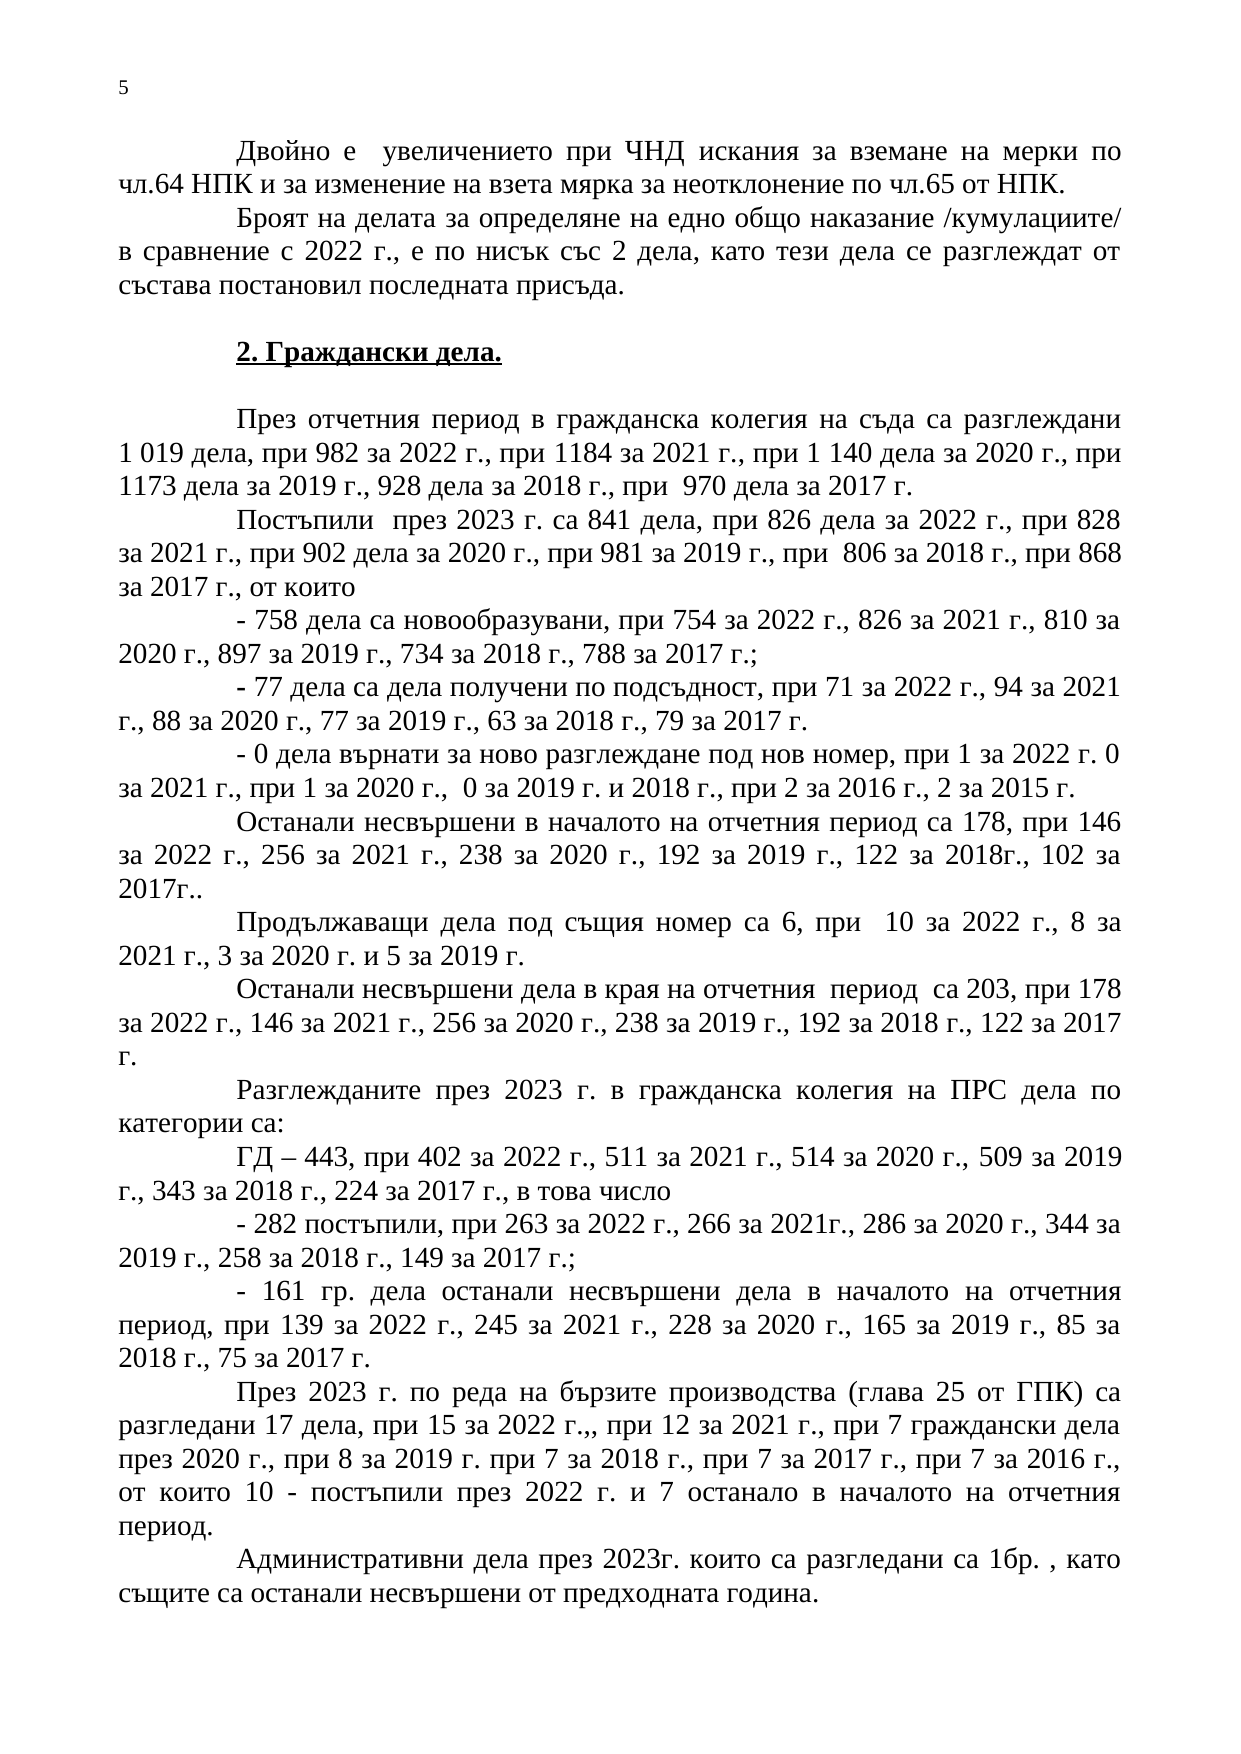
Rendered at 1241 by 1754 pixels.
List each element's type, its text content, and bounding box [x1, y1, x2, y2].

text - 0 дела върнати за ново разглеждане под нов номер, при 1 за 2022 г. 0 за ., при 1 за ., 0 за . и ., при 2 за ., 2 за . [118, 737, 1122, 804]
text Разглежданите през 2023 г. в гражданска колегия на ПРС дела по категории са: [118, 1072, 1122, 1139]
text - 161 гр. дела останали несвършени дела в началото на отчетния период, при 139 за 2022 г., 245 за 2021 г., 228 за 2020 г., 165 за 2019 г., 85 за 2018 г., 75 за 2017 г. [118, 1273, 1122, 1374]
text През отчетния период в гражданска колегия на съда са разглеждани 1 019 дела, при 982 за 2022 г., при 1184 за 2021 г., при 1 140 дела за 2020 г., при 1173 дела за 2019 г., 928 дела за 2018 г., при 970 дела за 2017 г. [118, 401, 1122, 502]
text Продължаващи дела под същия номер са 6, при 10 за 2022 г., 8 за 2021 г., 3 за 2020 г. и 5 за 2019 г. [118, 904, 1122, 971]
text - 758 дела са новообразувани, при 754 за 2022 г., 826 за 2021 г., 810 за 2020 г., 897 за 2019 г., 734 за 2018 г., 788 за 2017 г.; [118, 602, 1122, 669]
text ГД – 443, при 402 за 2022 г., 511 за 2021 г., 514 за 2020 г., 509 за 2019 г., 343 за 2018 г., 224 за 2017 г., в това число [118, 1139, 1122, 1206]
text Постъпили през 2023 г. са 841 дела, при 826 дела за 2022 г., при 828 за 2021 г., при 902 дела за 2020 г., при 981 за 2019 г., при 806 за 2018 г., при 868 за 2017 г., от които [118, 502, 1122, 602]
text Административни дела през 2023г. които са разгледани са 1бр. , като същите са останали несвършени от предходната година. [118, 1542, 1122, 1609]
text - 282 постъпили, при 263 за 2022 г., 266 за 2021г., 286 за 2020 г., 344 за 2019 г., 258 за 2018 г., 149 за 2017 г.; [118, 1206, 1122, 1273]
text Двойно е увеличението при ЧНД искания за вземане на мерки по чл.64 НПК и за изменение на взета мярка за неотклонение по чл.65 от НПК. [118, 133, 1122, 200]
text - 77 дела са дела получени по подсъдност, при 71 за 2022 г., 94 за 2021 г., 88 за 2020 г., 77 за 2019 г., 63 за 2018 г., 79 за 2017 г. [118, 669, 1122, 737]
text 2. Граждански дела. [118, 334, 1122, 368]
text Броят на делата за определяне на едно общо наказание /кумулациите/ в сравнение с 2022 г., е по нисък със 2 дела, като тези дела се разглеждат от състава постановил последната присъда. [118, 200, 1122, 301]
text Останали несвършени дела в края на отчетния период са 203, при 178 за 2022 г., 146 за 2021 г., 256 за 2020 г., 238 за 2019 г., 192 за 2018 г., 122 за 2017 г. [118, 971, 1122, 1072]
text Останали несвършени в началото на отчетния период са 178, при 146 за 2022 г., 256 за 2021 г., 238 за 2020 г., 192 за 2019 г., 122 за 2018г., 102 за 2017г.. [118, 804, 1122, 904]
text През 2023 г. по реда на бързите производства (глава 25 от ГПК) са разгледани 17 дела, при 15 за 2022 г.,, при 12 за 2021 г., при 7 граждански дела през 2020 г., при 8 за 2019 г. при 7 за 2018 г., при 7 за 2017 г., при 7 за 2016 г., от които 10 - постъпили през 2022 г. и 7 останало в началото на отчетния период. [118, 1374, 1122, 1542]
